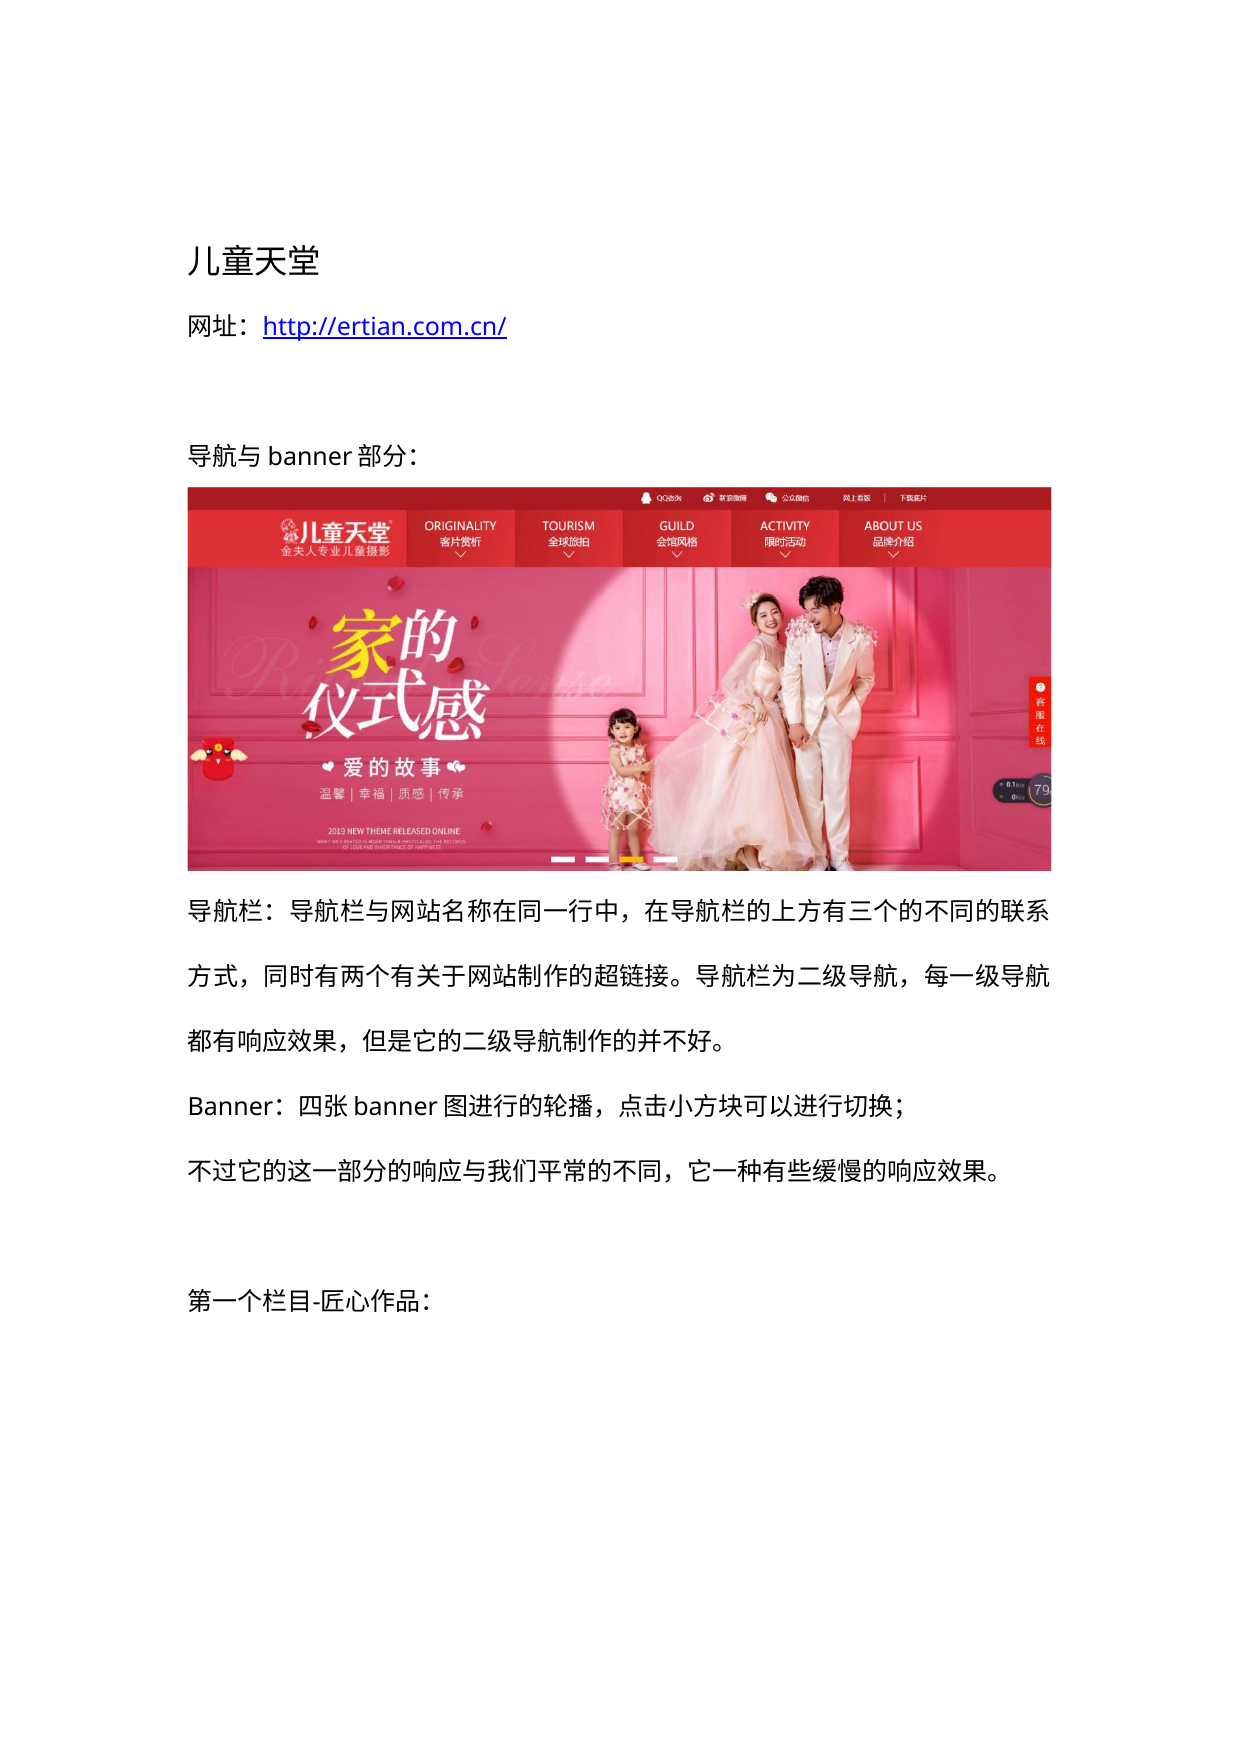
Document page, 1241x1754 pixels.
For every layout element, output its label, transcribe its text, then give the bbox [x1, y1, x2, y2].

text 导航与banner部分： [187, 422, 1053, 487]
picture [187, 487, 1052, 871]
text 儿童天堂 [187, 227, 1053, 292]
text 第一个栏目-匠心作品： [187, 1267, 1053, 1332]
text 导航栏：导航栏与网站名称在同一行中，在导航栏的上方有三个的不同的联系方式，同时有两个有关于网站制作的超链接。导航栏为二级导航，每一级导航都有响应效果，但是它的二级导航制作的并不好。 [187, 877, 1053, 1072]
text 不过它的这一部分的响应与我们平常的不同，它一种有些缓慢的响应效果。 [187, 1137, 1053, 1202]
text Banner：四张banner图进行的轮播，点击小方块可以进行切换； [187, 1072, 1053, 1137]
text 网址：http://ertian.com.cn/ [187, 292, 1053, 357]
